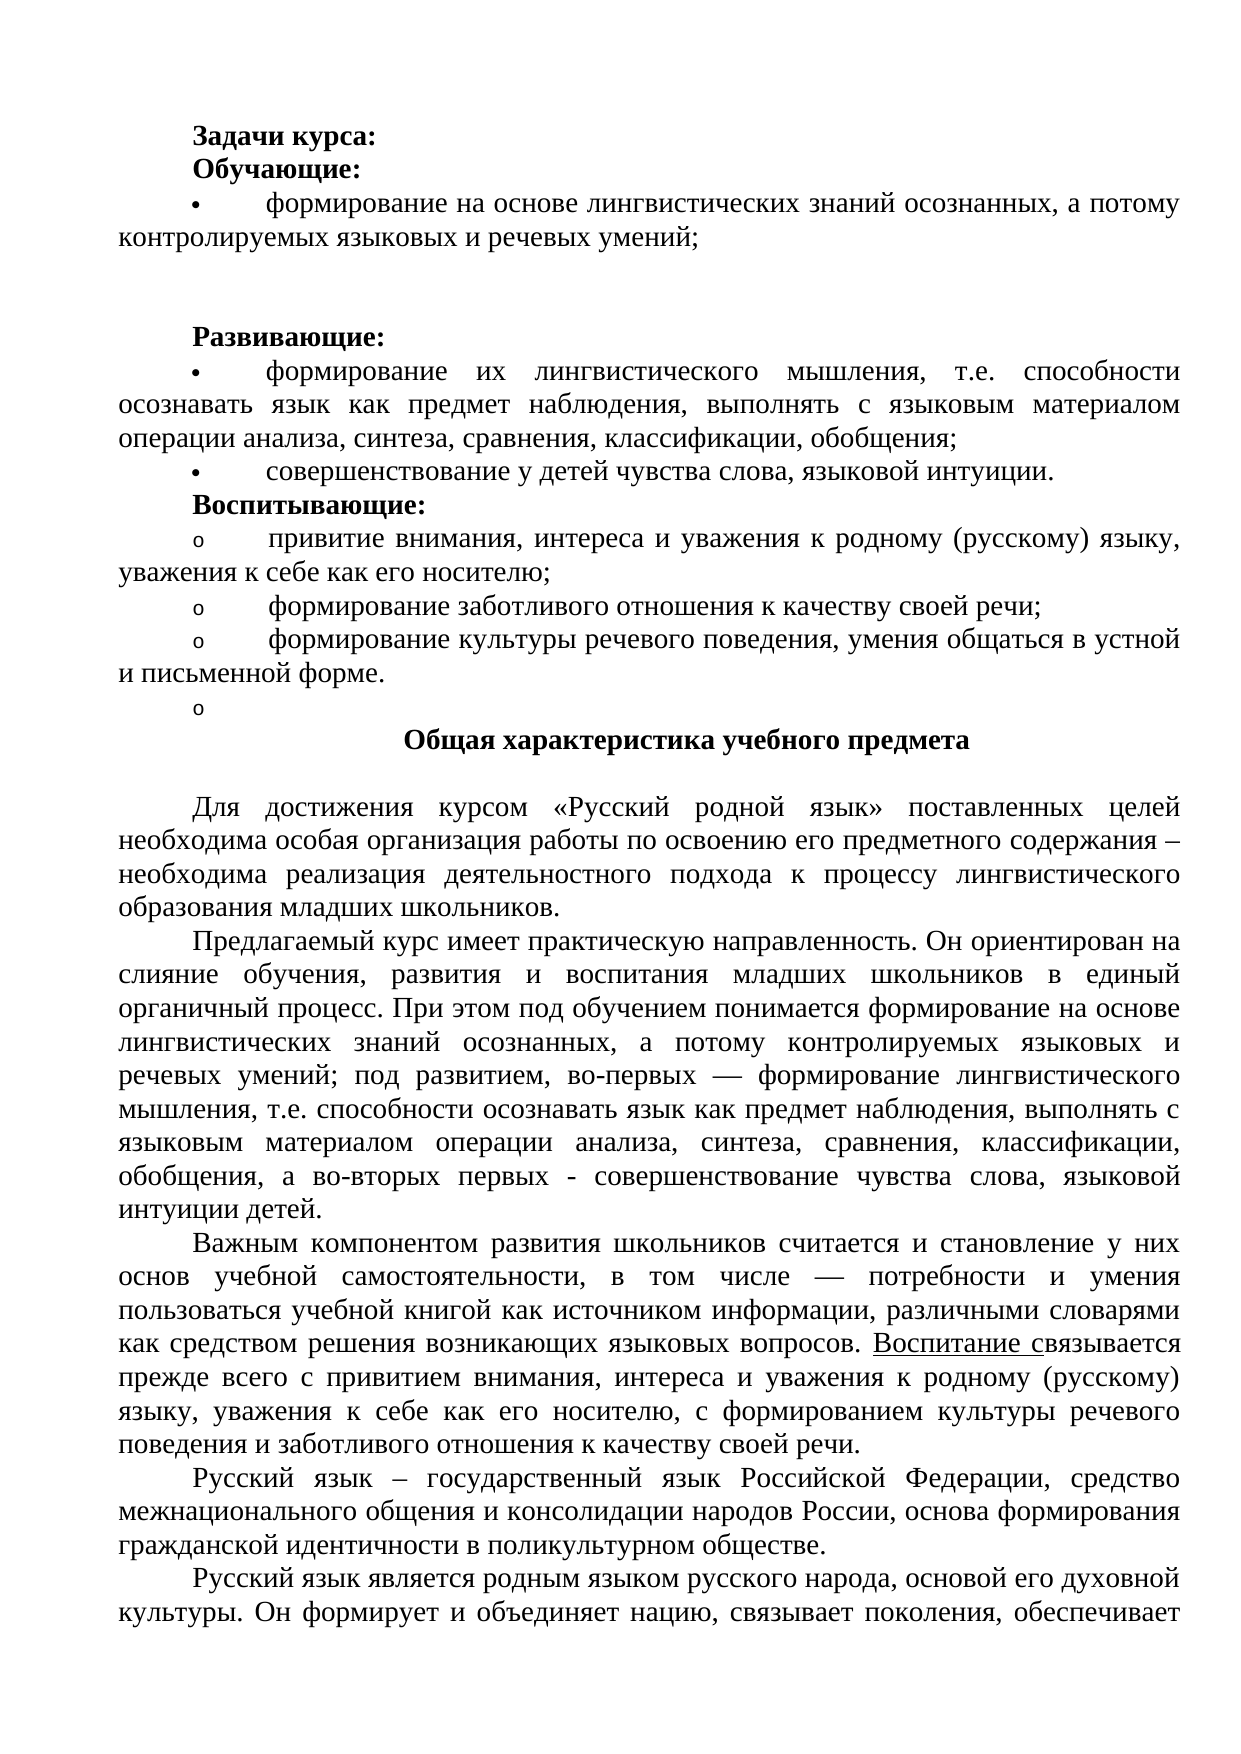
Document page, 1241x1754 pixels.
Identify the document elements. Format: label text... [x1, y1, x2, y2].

list привитие внимания, интереса и уважения к родному (русскому) языку, уважения к себе как его носителю; [118, 521, 1181, 588]
list формирование на основе лингвистических знаний осознанных, а потому контролируемых языковых и речевых умений; [118, 185, 1181, 252]
text Задачи курса: [118, 118, 1181, 152]
list формирование их лингвистического мышления, т.е. способности осознавать язык как предмет наблюдения, выполнять с языковым материалом операции анализа, синтеза, сравнения, классификации, обобщения; [118, 353, 1181, 453]
list совершенствование у детей чувства слова, языковой интуиции. [118, 453, 1181, 487]
text Предлагаемый курс имеет практическую направленность. Он ориентирован на слияние обучения, развития и воспитания младших школьников в единый органичный процесс. При этом под обучением понимается формирование на основе лингвистических знаний осознанных, а потому контролируемых языковых и речевых умений; под развитием, во-первых — формирование лингвистического мышления, т.е. способности осознавать язык как предмет наблюдения, выполнять с языковым материалом операции анализа, синтеза, сравнения, классификации, обобщения, а во-вторых первых - совершенствование чувства слова, языковой интуиции детей. [118, 923, 1181, 1225]
list формирование заботливого отношения к качеству своей речи; [118, 588, 1181, 621]
text Обучающие: [118, 152, 1181, 185]
text Развивающие: [118, 319, 1181, 353]
text Общая характеристика учебного предмета [192, 722, 1181, 755]
text Воспитывающие: [118, 487, 1181, 521]
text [118, 1560, 1181, 1627]
text Для достижения курсом «Русский родной язык» поставленных целей необходима особая организация работы по освоению его предметного содержания – необходима реализация деятельностного подхода к процессу лингвистического образования младших школьников. [118, 789, 1181, 923]
list формирование культуры речевого поведения, умения общаться в устной и письменной форме. [118, 621, 1181, 688]
text Важным компонентом развития школьников считается и становление у них основ учебной самостоятельности, в том числе — потребности и умения пользоваться учебной книгой как источником информации, различными словарями как средством решения возникающих языковых вопросов. Воспитание связывается прежде всего с привитием внимания, интереса и уважения к родному (русскому) языку, уважения к себе как его носителю, с формированием культуры речевого поведения и заботливого отношения к качеству своей речи. [118, 1225, 1181, 1460]
text Русский язык – государственный язык Российской Федерации, средство межнационального общения и консолидации народов России, основа формирования гражданской идентичности в поликультурном обществе. [118, 1460, 1181, 1560]
